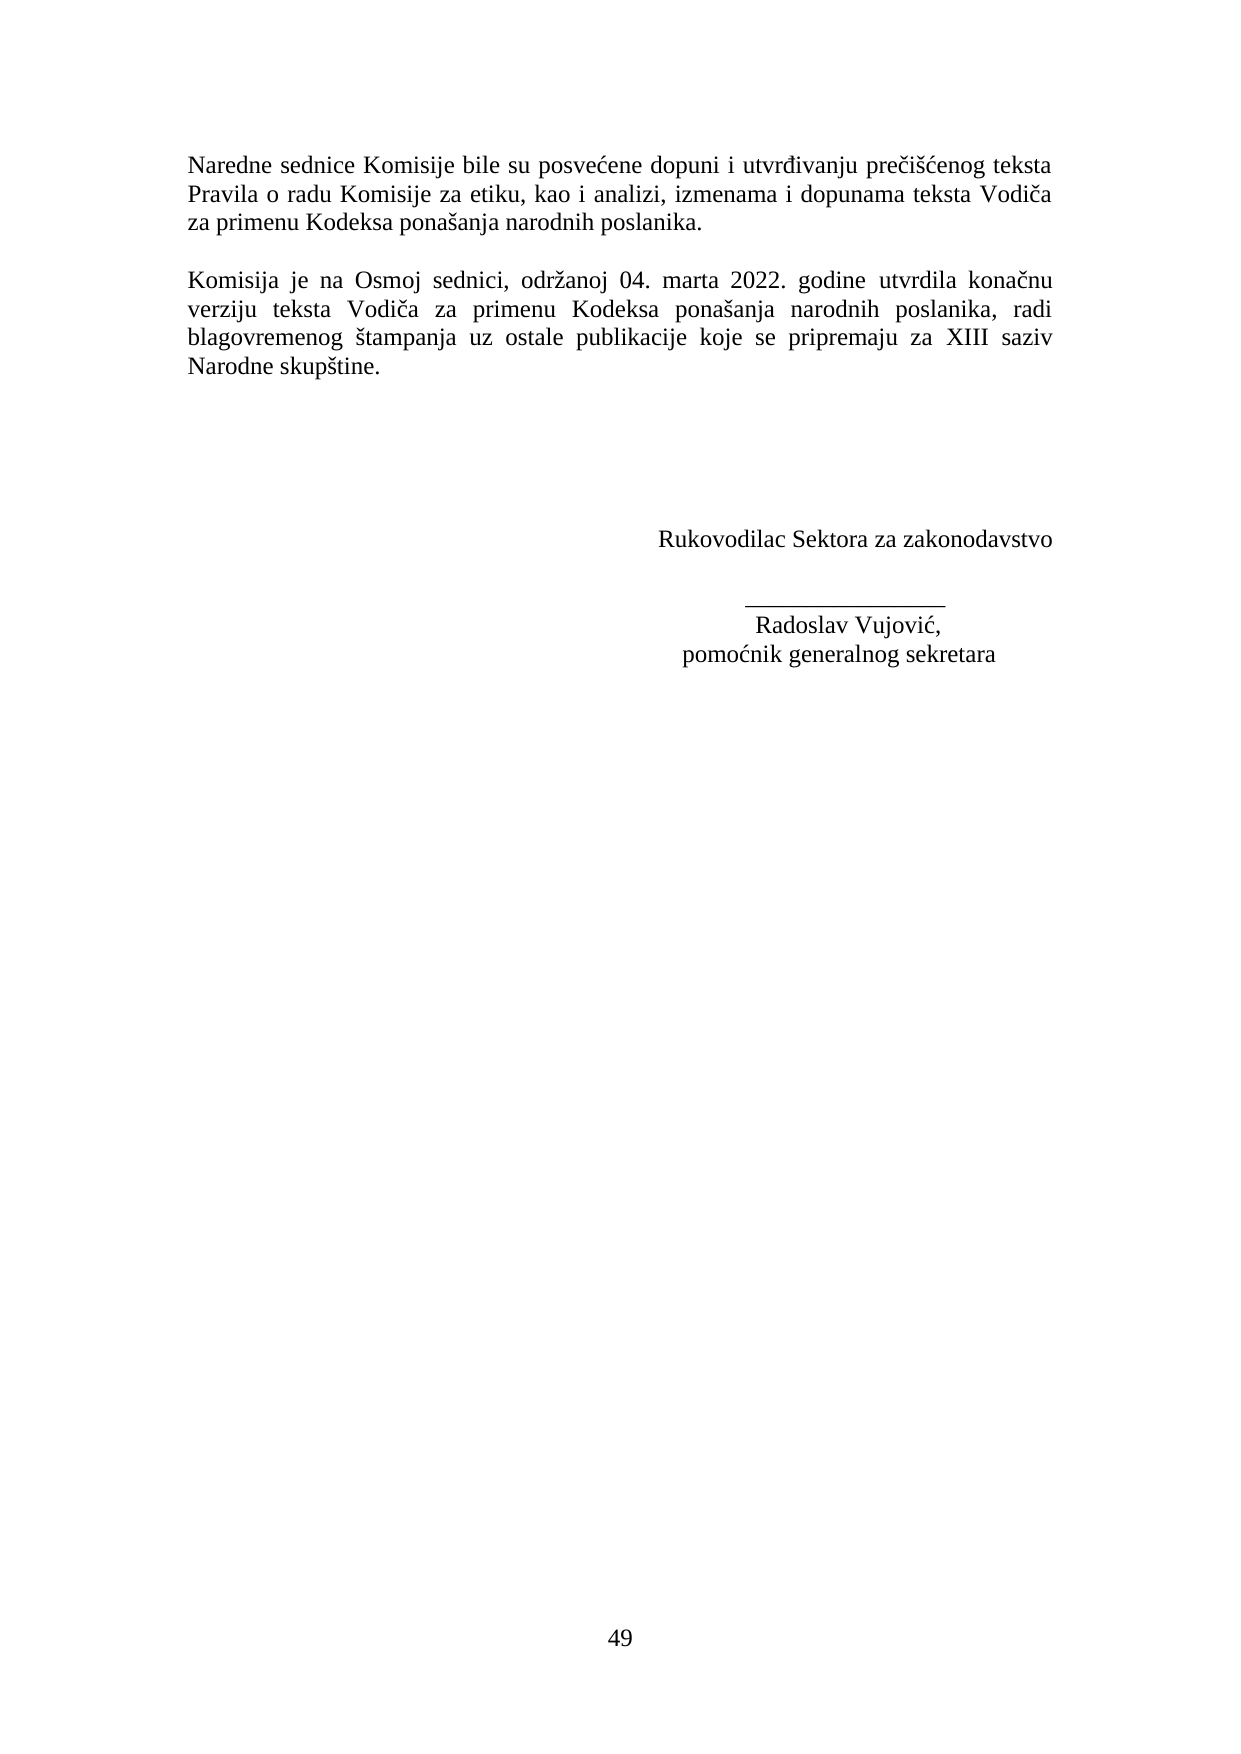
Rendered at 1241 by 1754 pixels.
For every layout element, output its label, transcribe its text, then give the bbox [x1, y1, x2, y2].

text pomoćnik generalnog sekretara [487, 639, 1053, 667]
text Naredne sednice Komisije bile su posvećene dopuni i utvrđivanju prečišćenog teksta Pravila o radu Komisije za etiku, kao i analizi, izmenama i dopunama teksta Vodiča za primenu Kodeksa ponašanja narodnih poslanika. [187, 150, 1053, 236]
text Radoslav Vujović, [487, 610, 1053, 639]
text ________________ [562, 581, 1053, 610]
text Komisija je na Osmoj sednici, održanoj 04. marta 2022. godine utvrdila konačnu verziju teksta Vodiča za primenu Kodeksa ponašanja narodnih poslanika, radi blagovremenog štampanja uz ostale publikacije koje se pripremaju za XIII saziv Narodne skupštine. [187, 265, 1053, 380]
text Rukovodilac Sektora za zakonodavstvo [187, 524, 1053, 552]
